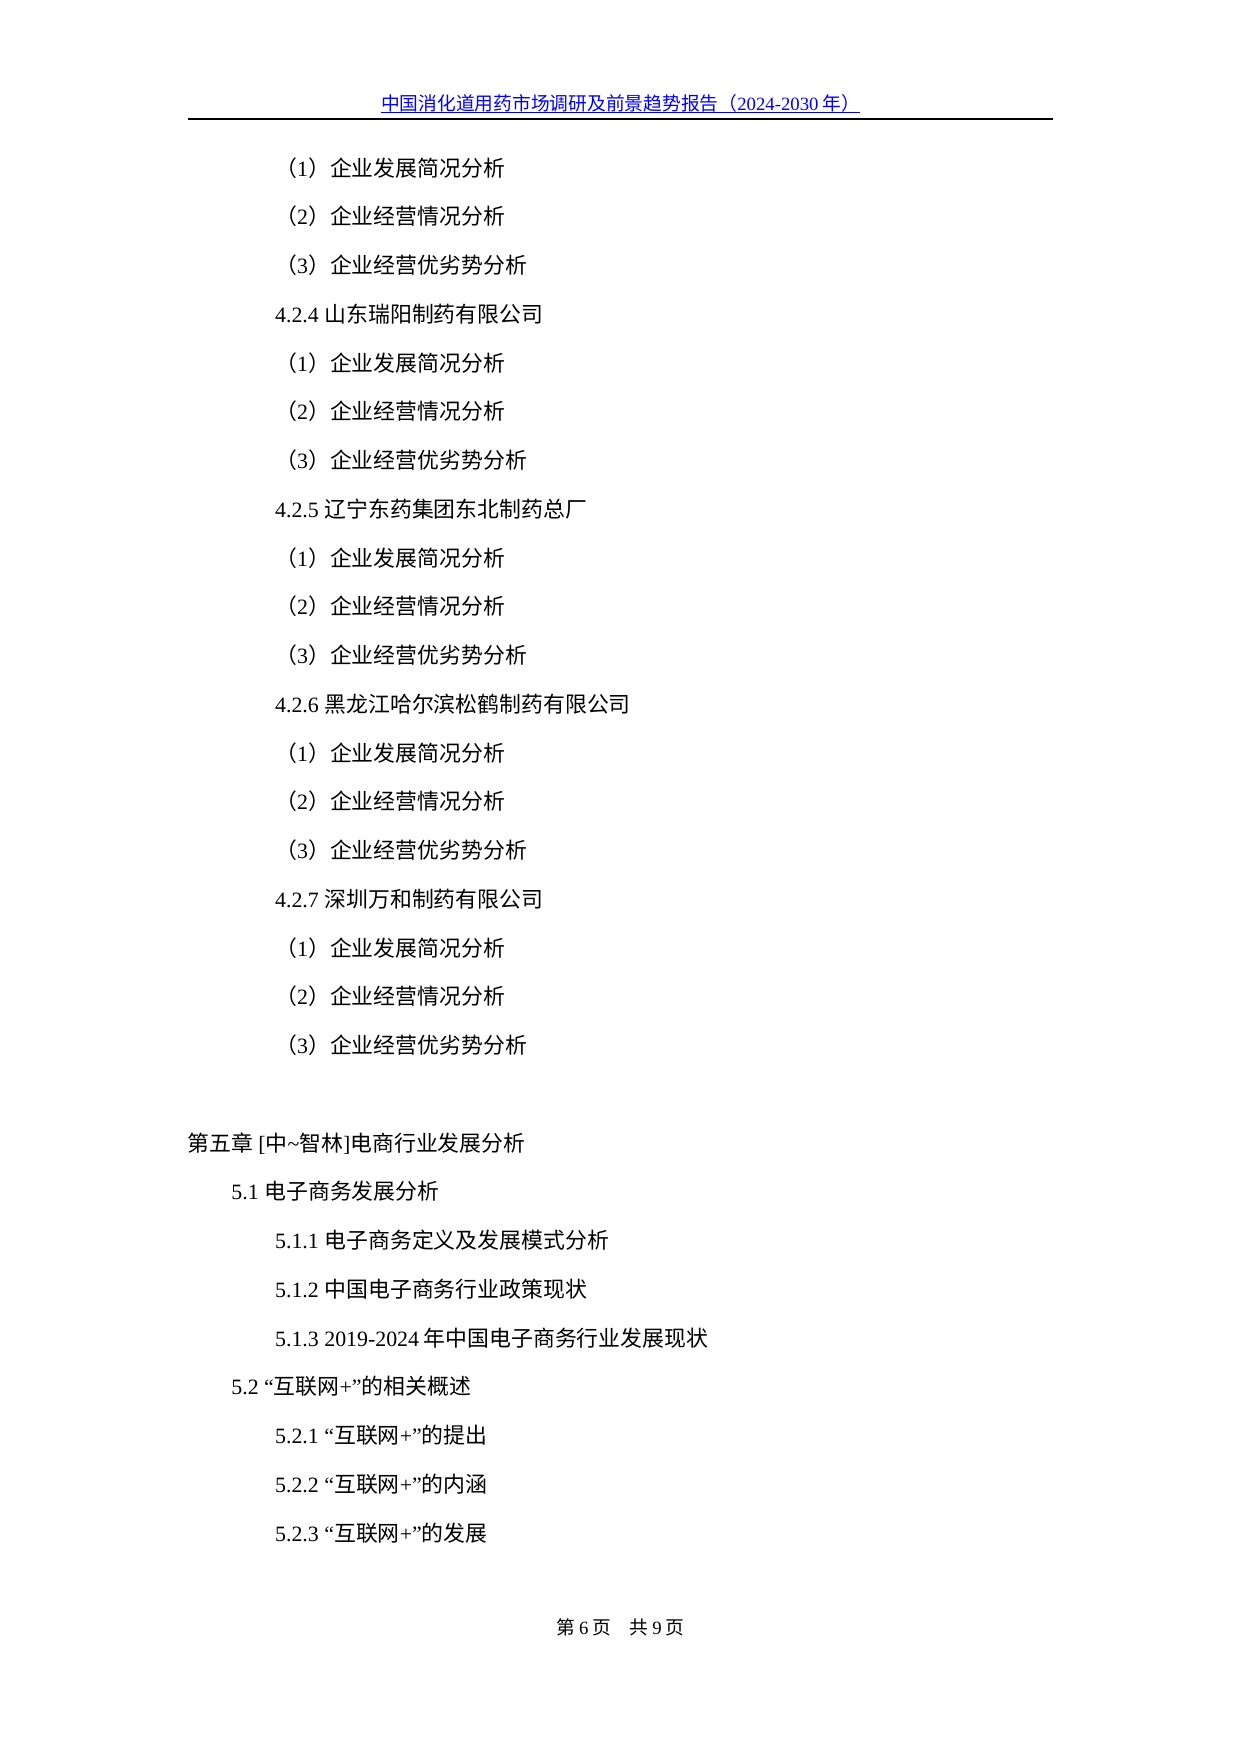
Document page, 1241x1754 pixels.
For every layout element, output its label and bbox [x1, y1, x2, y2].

text [187, 150, 1053, 1548]
